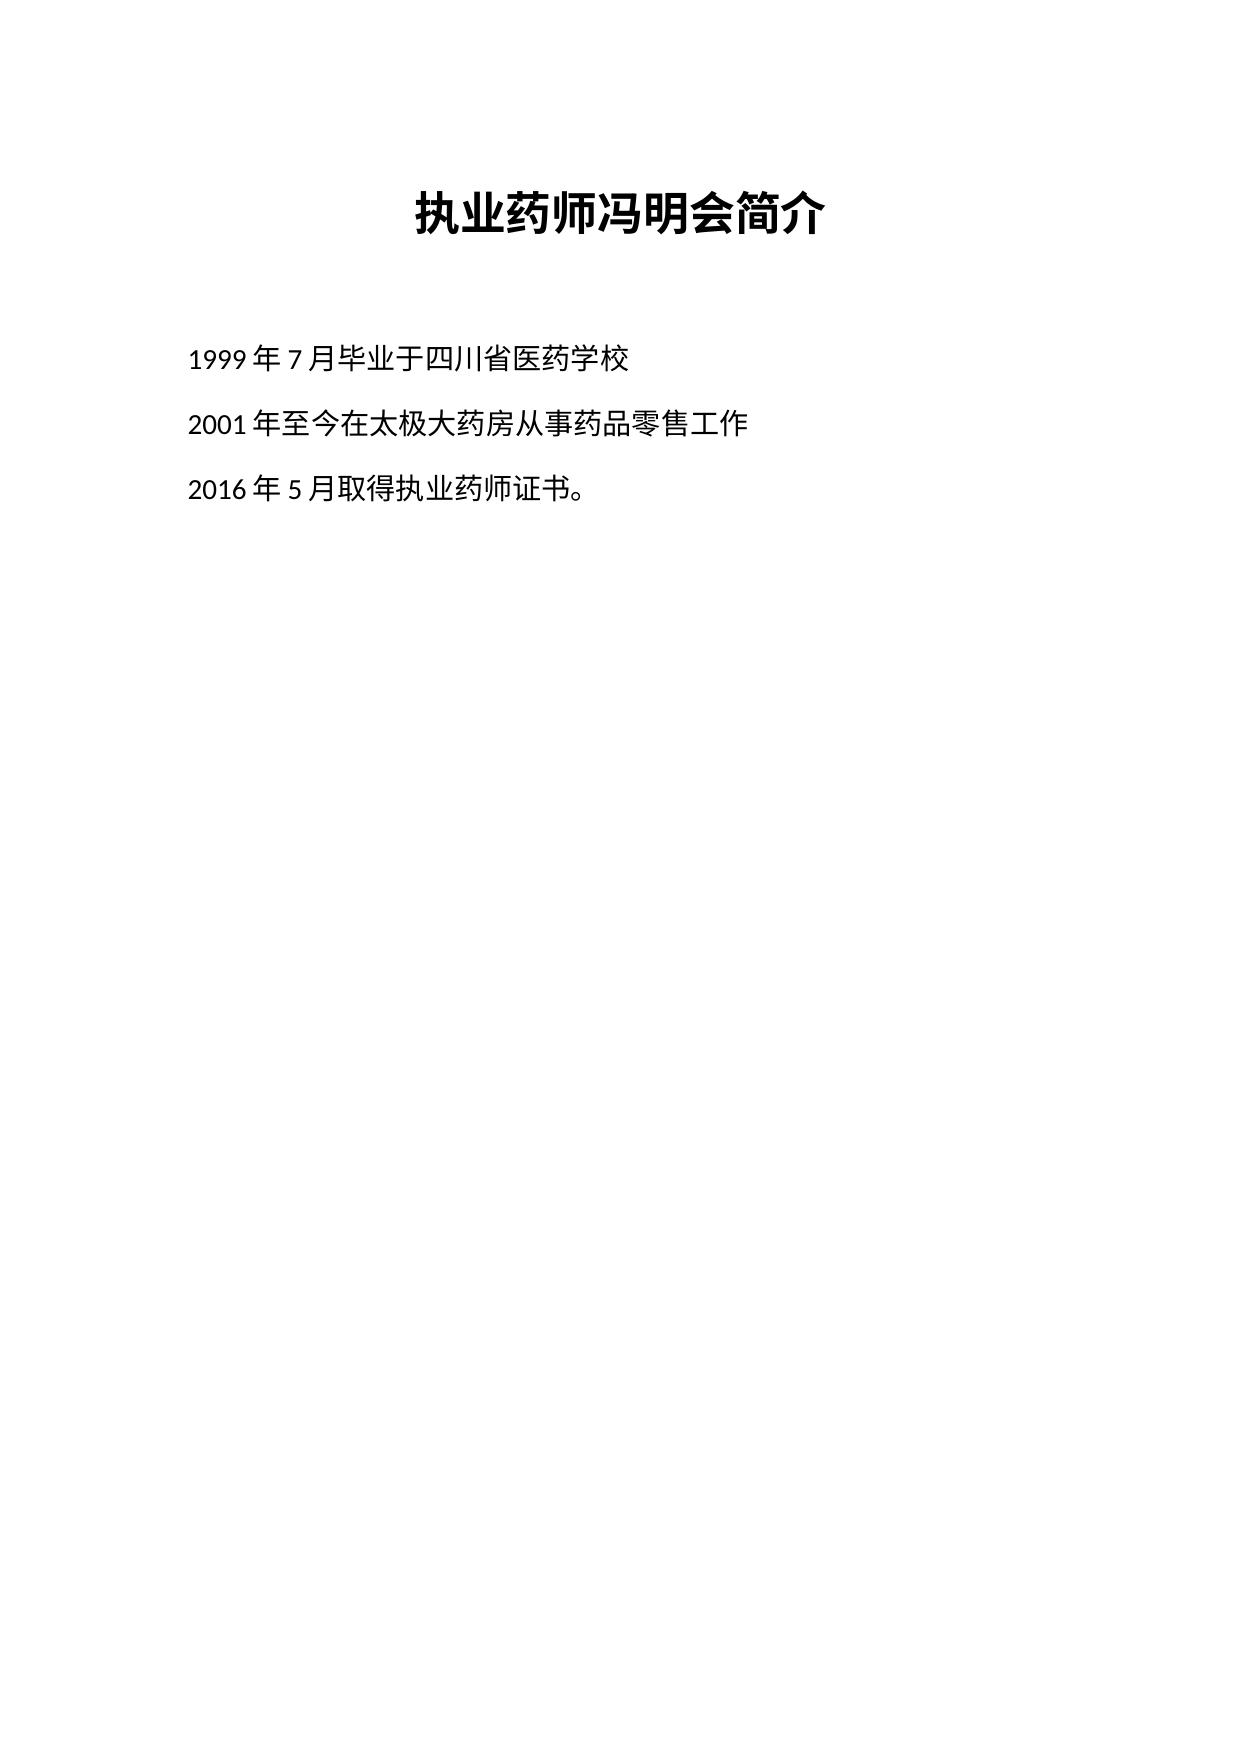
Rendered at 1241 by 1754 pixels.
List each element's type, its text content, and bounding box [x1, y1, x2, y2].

text 1999年7月毕业于四川省医药学校 [187, 324, 1053, 389]
text 2016年5月取得执业药师证书。 [187, 454, 1053, 519]
text 执业药师冯明会简介 [187, 162, 1053, 259]
text 2001年至今在太极大药房从事药品零售工作 [187, 389, 1053, 454]
